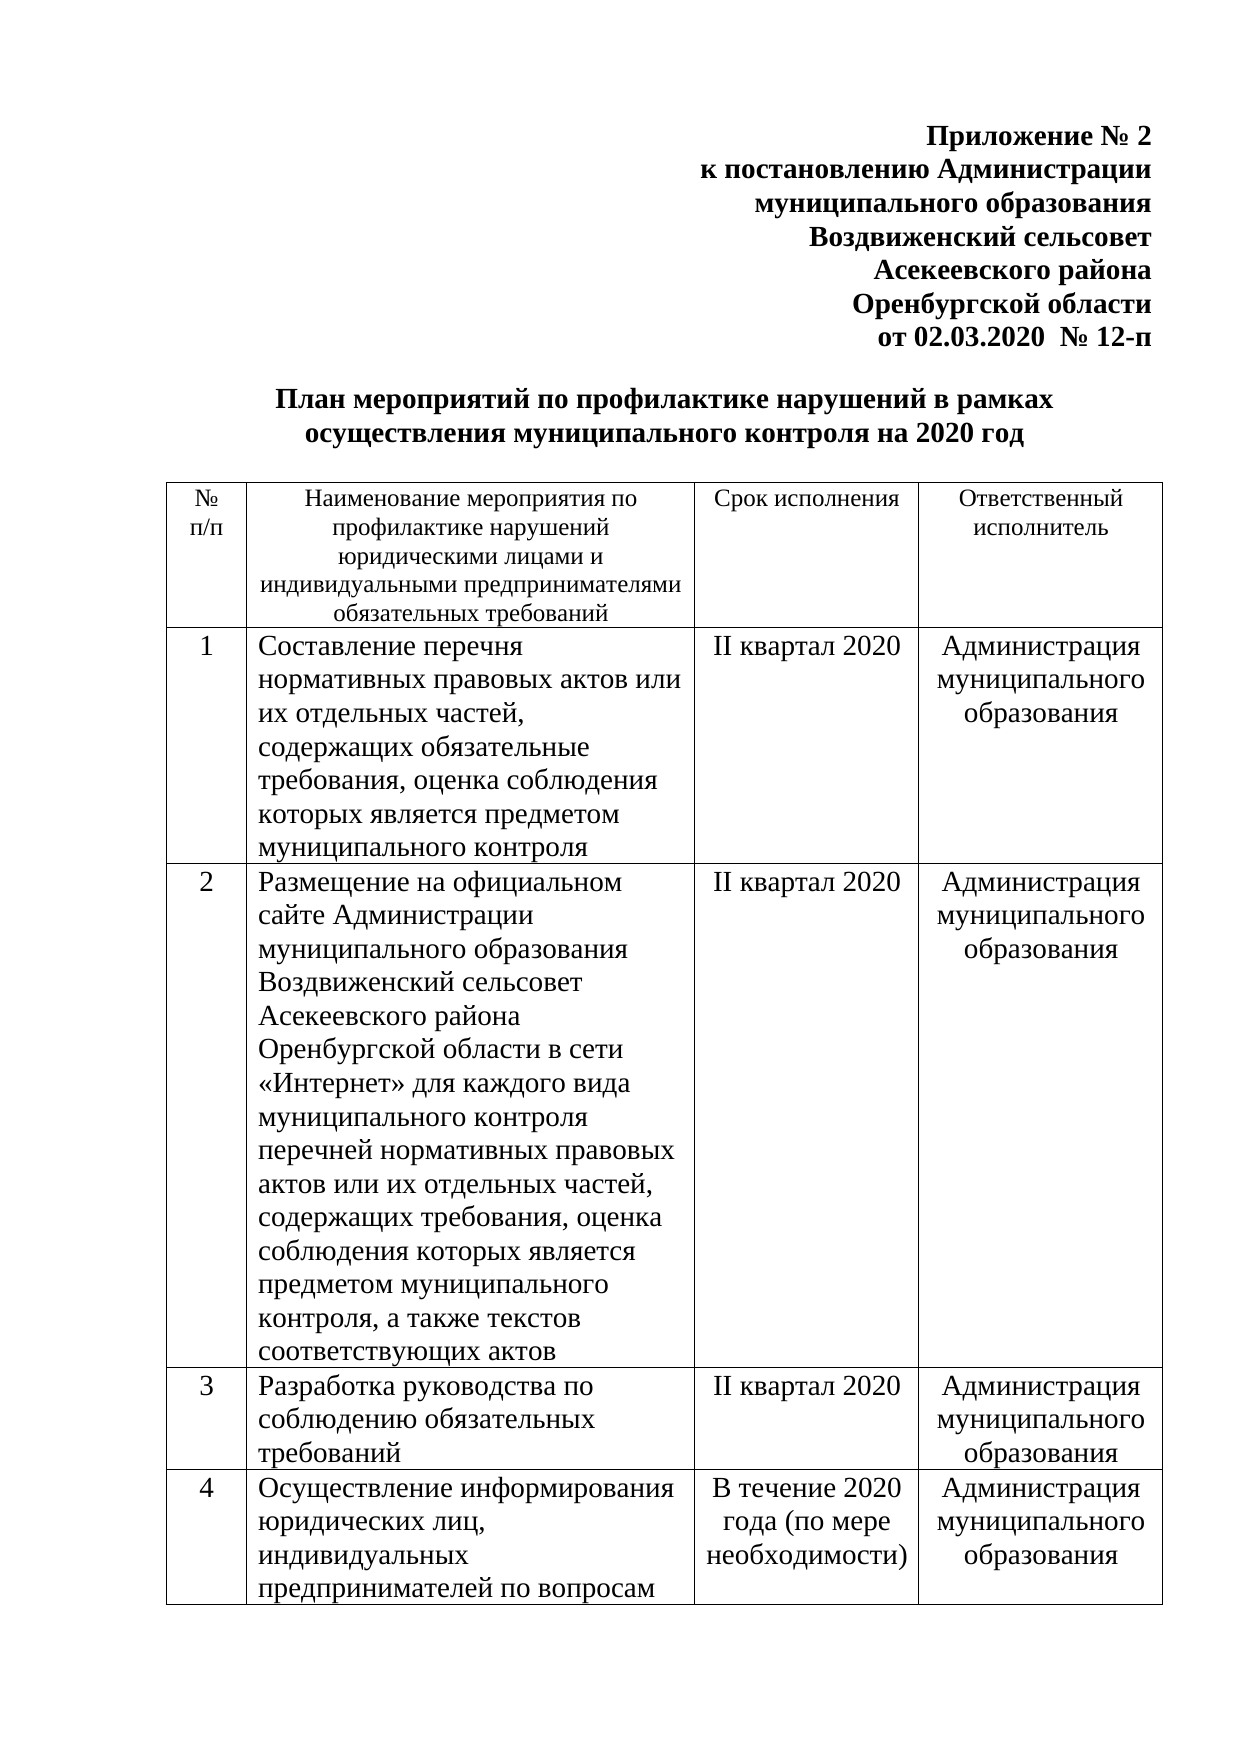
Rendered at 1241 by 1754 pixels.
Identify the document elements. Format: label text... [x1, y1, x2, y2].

text Приложение № 2 [177, 118, 1152, 152]
table_cell II квартал 2020 [695, 628, 918, 863]
table_cell 1 [167, 628, 246, 863]
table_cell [695, 1470, 918, 1604]
text к постановлению Администрации [177, 152, 1152, 185]
table_cell 3 [167, 1368, 246, 1469]
table_cell Размещение на официальном сайте Администрации муниципального образования Воздвиженский сельсовет Асекеевского района Оренбургской области в сети «Интернет» для каждого вида муниципального контроля перечней нормативных правовых актов или их отдельных частей, содержащих требования, оценка соблюдения которых является предметом муниципального контроля, а также текстов соответствующих актов [247, 864, 694, 1367]
text Воздвиженский сельсовет [177, 219, 1152, 252]
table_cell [919, 1470, 1162, 1604]
text Оренбургской области [177, 286, 1152, 319]
text План мероприятий по профилактике нарушений в рамках осуществления муниципального контроля на 2020 год [177, 382, 1152, 449]
table_cell II квартал 2020 [695, 864, 918, 1367]
table_header Срок исполнения [695, 483, 918, 627]
table_cell II квартал 2020 [695, 1368, 918, 1469]
table_cell Составление перечня нормативных правовых актов или их отдельных частей, содержащих обязательные требования, оценка соблюдения которых является предметом муниципального контроля [247, 628, 694, 863]
table_cell Администрация муниципального образования [919, 864, 1162, 1367]
table_header Ответственный исполнитель [919, 483, 1162, 627]
table_cell 4 [167, 1470, 246, 1604]
text Асекеевского района [177, 252, 1152, 286]
table_cell Разработка руководства по соблюдению обязательных требований [247, 1368, 694, 1469]
table_header Наименование мероприятия по профилактике нарушений юридическими лицами и индивидуальными предпринимателями обязательных требований [247, 483, 694, 627]
table_cell Администрация муниципального образования [919, 1368, 1162, 1469]
table_header № п/п [167, 483, 246, 627]
text от 02.03.2020 № 12-п [177, 319, 1152, 353]
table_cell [247, 1470, 694, 1604]
text муниципального образования [177, 185, 1152, 219]
table_cell 2 [167, 864, 246, 1367]
table_cell Администрация муниципального образования [919, 628, 1162, 863]
